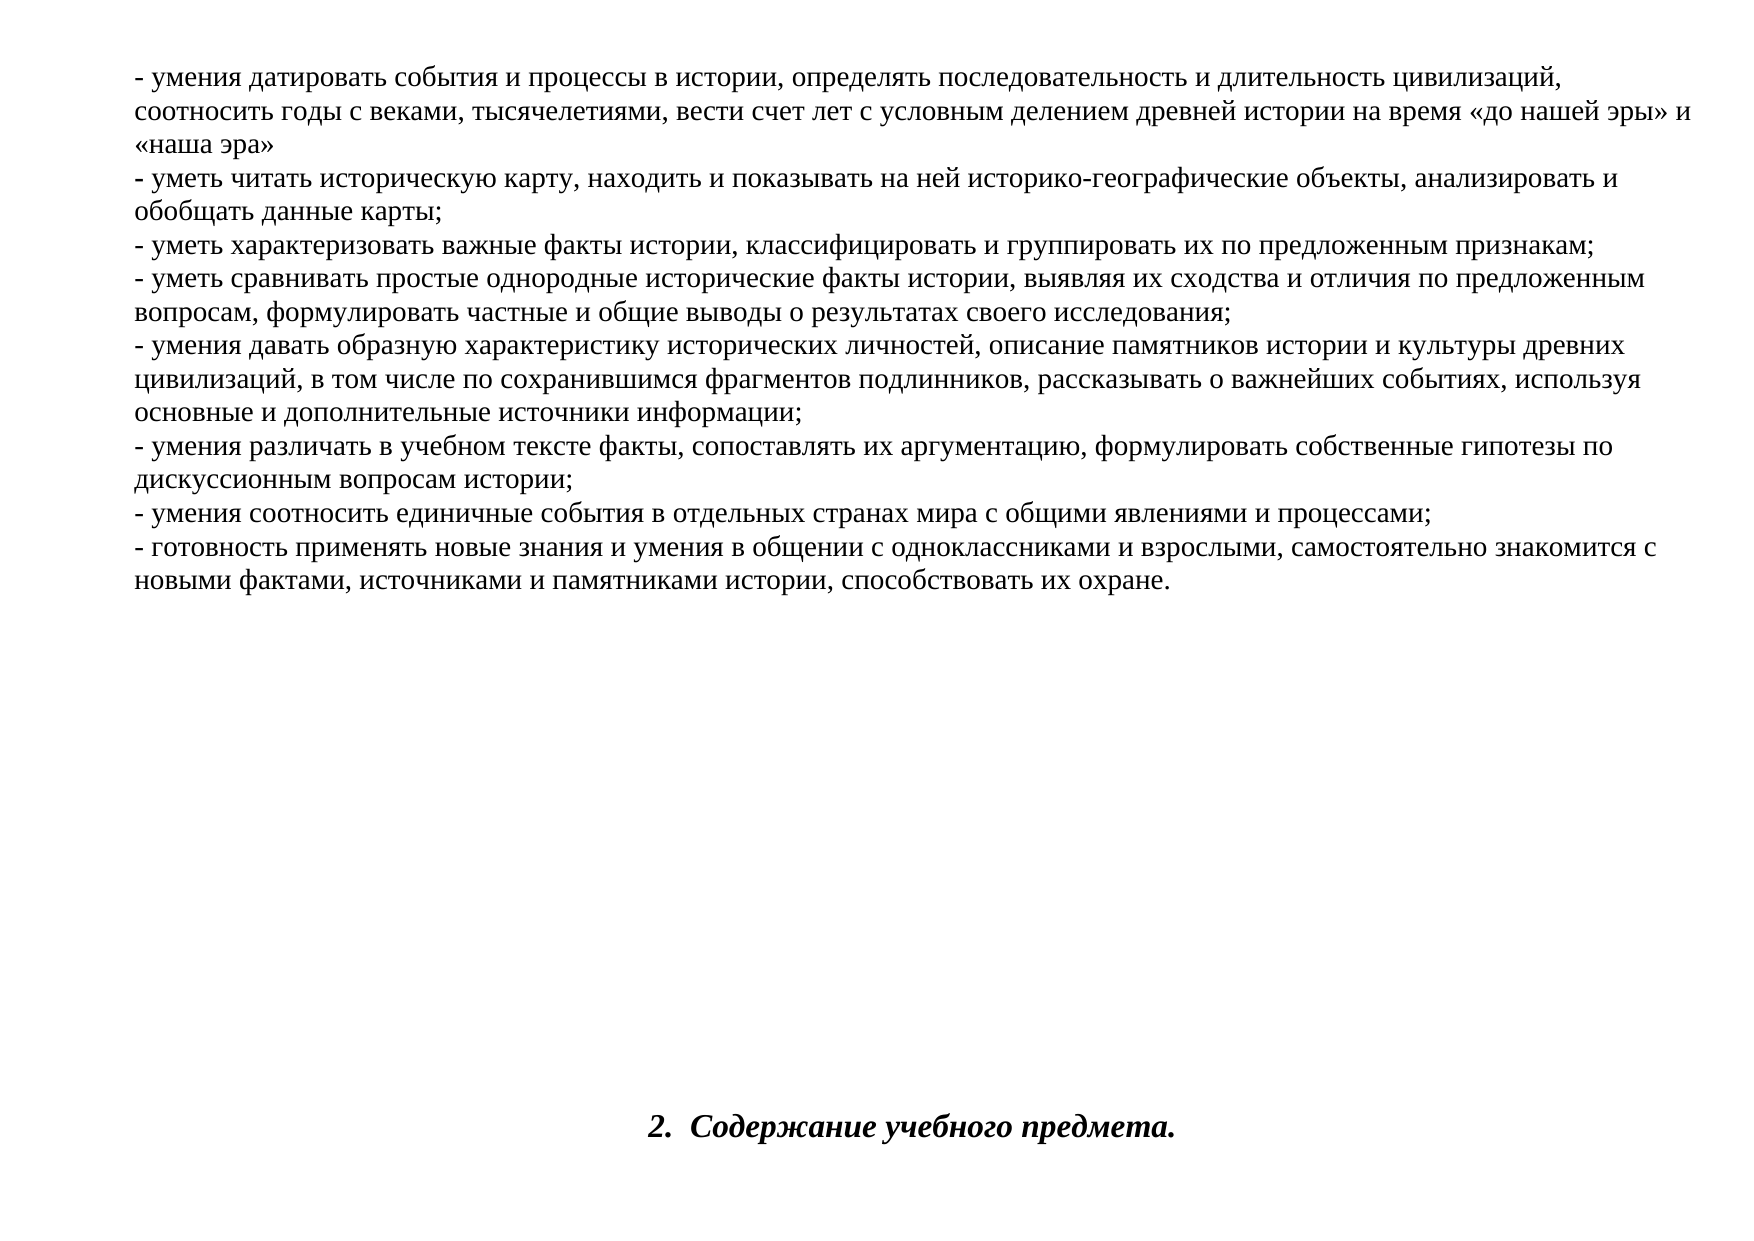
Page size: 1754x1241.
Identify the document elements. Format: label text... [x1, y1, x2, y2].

list - готовность применять новые знания и умения в общении с одноклассниками и взрослыми, самостоятельно знакомится с новыми фактами, источниками и памятниками истории, способствовать их охране. [134, 529, 1695, 596]
list - умения соотносить единичные события в отдельных странах мира с общими явлениями и процессами; [134, 495, 1695, 529]
list - уметь сравнивать простые однородные исторические факты истории, выявляя их сходства и отличия по предложенным вопросам, формулировать частные и общие выводы о результатах своего исследования; [134, 260, 1695, 327]
text 2. Содержание учебного предмета. [59, 1106, 1695, 1144]
list - умения датировать события и процессы в истории, определять последовательность и длительность цивилизаций, соотносить годы с веками, тысячелетиями, вести счет лет с условным делением древней истории на время «до нашей эры» и «наша эра» [134, 59, 1695, 160]
list - умения различать в учебном тексте факты, сопоставлять их аргументацию, формулировать собственные гипотезы по дискуссионным вопросам истории; [134, 428, 1695, 495]
list - уметь читать историческую карту, находить и показывать на ней историко-географические объекты, анализировать и обобщать данные карты; [134, 160, 1695, 227]
list - уметь характеризовать важные факты истории, классифицировать и группировать их по предложенным признакам; [134, 227, 1695, 260]
list - умения давать образную характеристику исторических личностей, описание памятников истории и культуры древних цивилизаций, в том числе по сохранившимся фрагментов подлинников, рассказывать о важнейших событиях, используя основные и дополнительные источники информации; [134, 327, 1695, 428]
